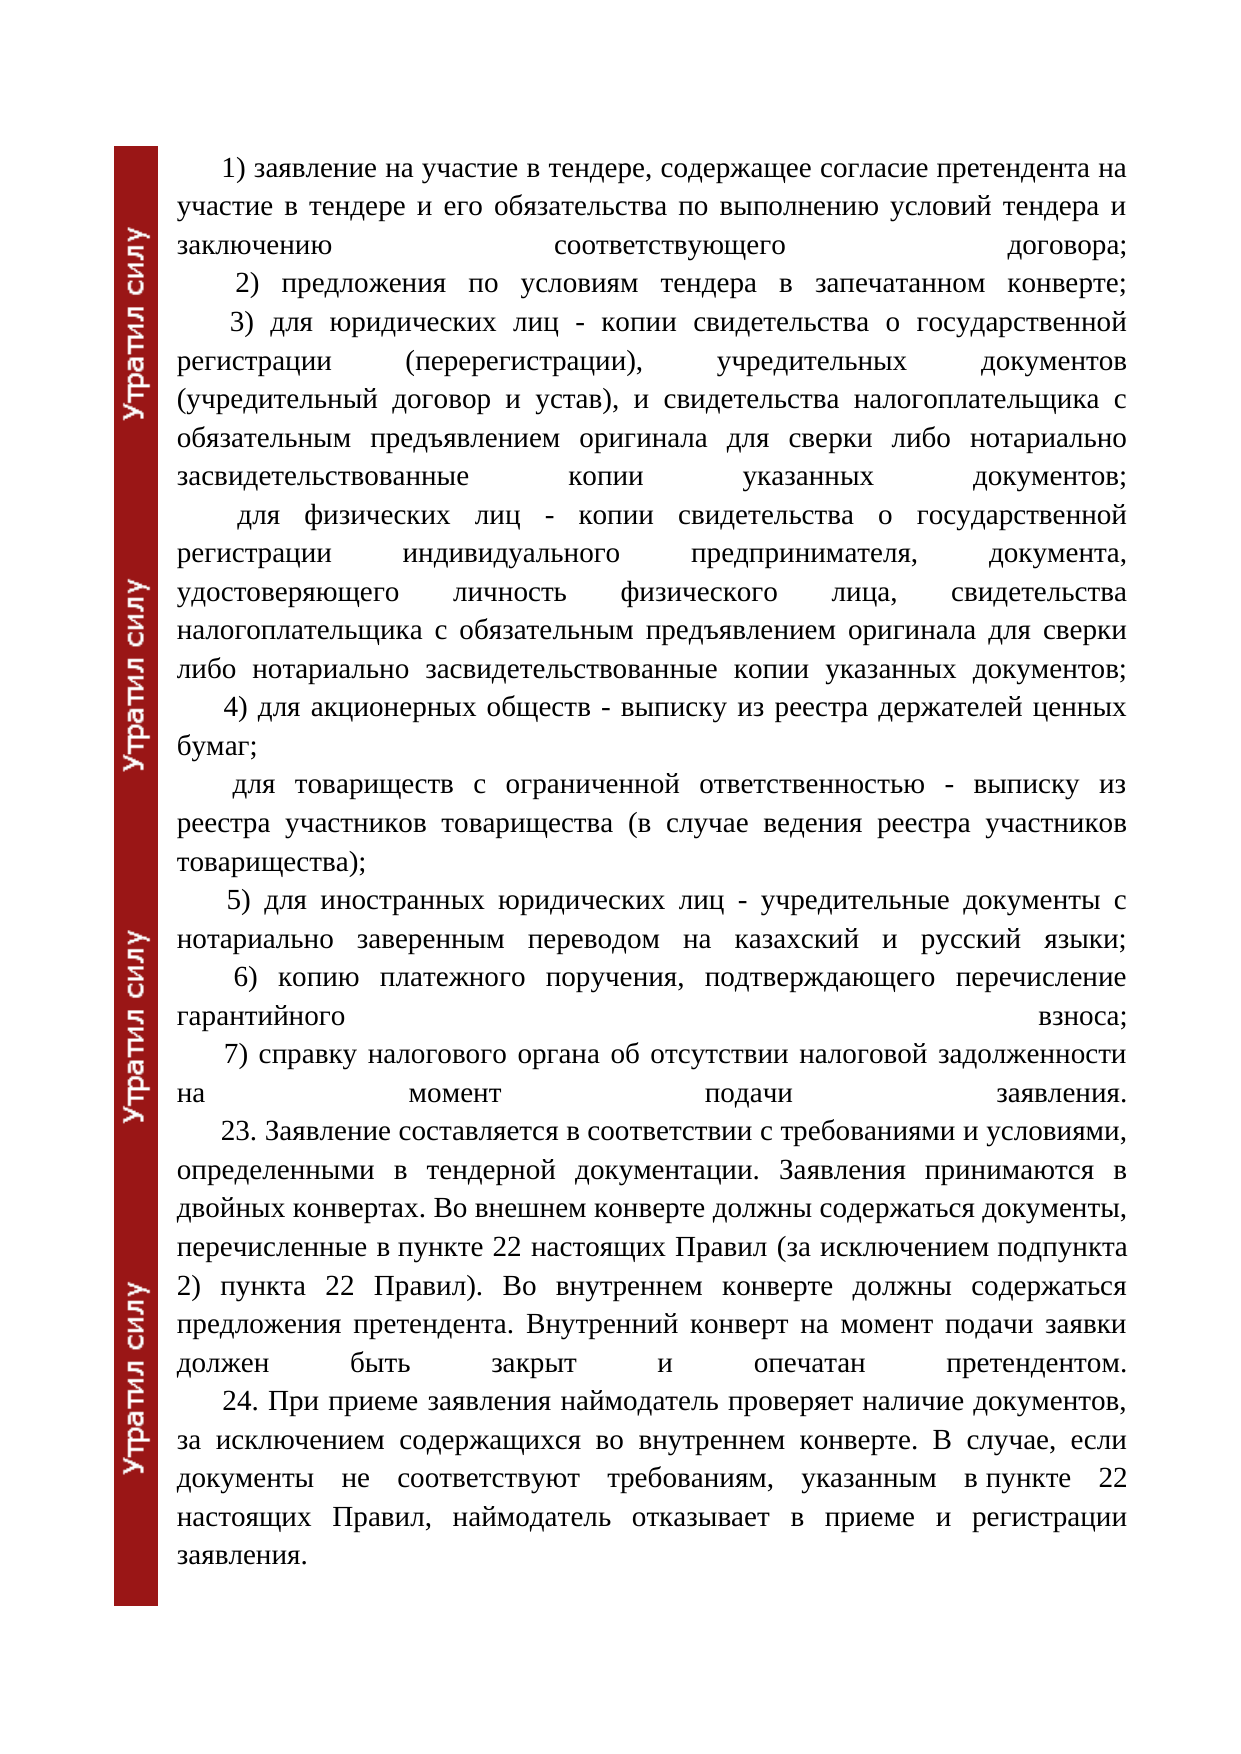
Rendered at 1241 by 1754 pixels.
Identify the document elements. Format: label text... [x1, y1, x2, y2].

picture [114, 1571, 158, 1606]
picture [114, 146, 158, 150]
